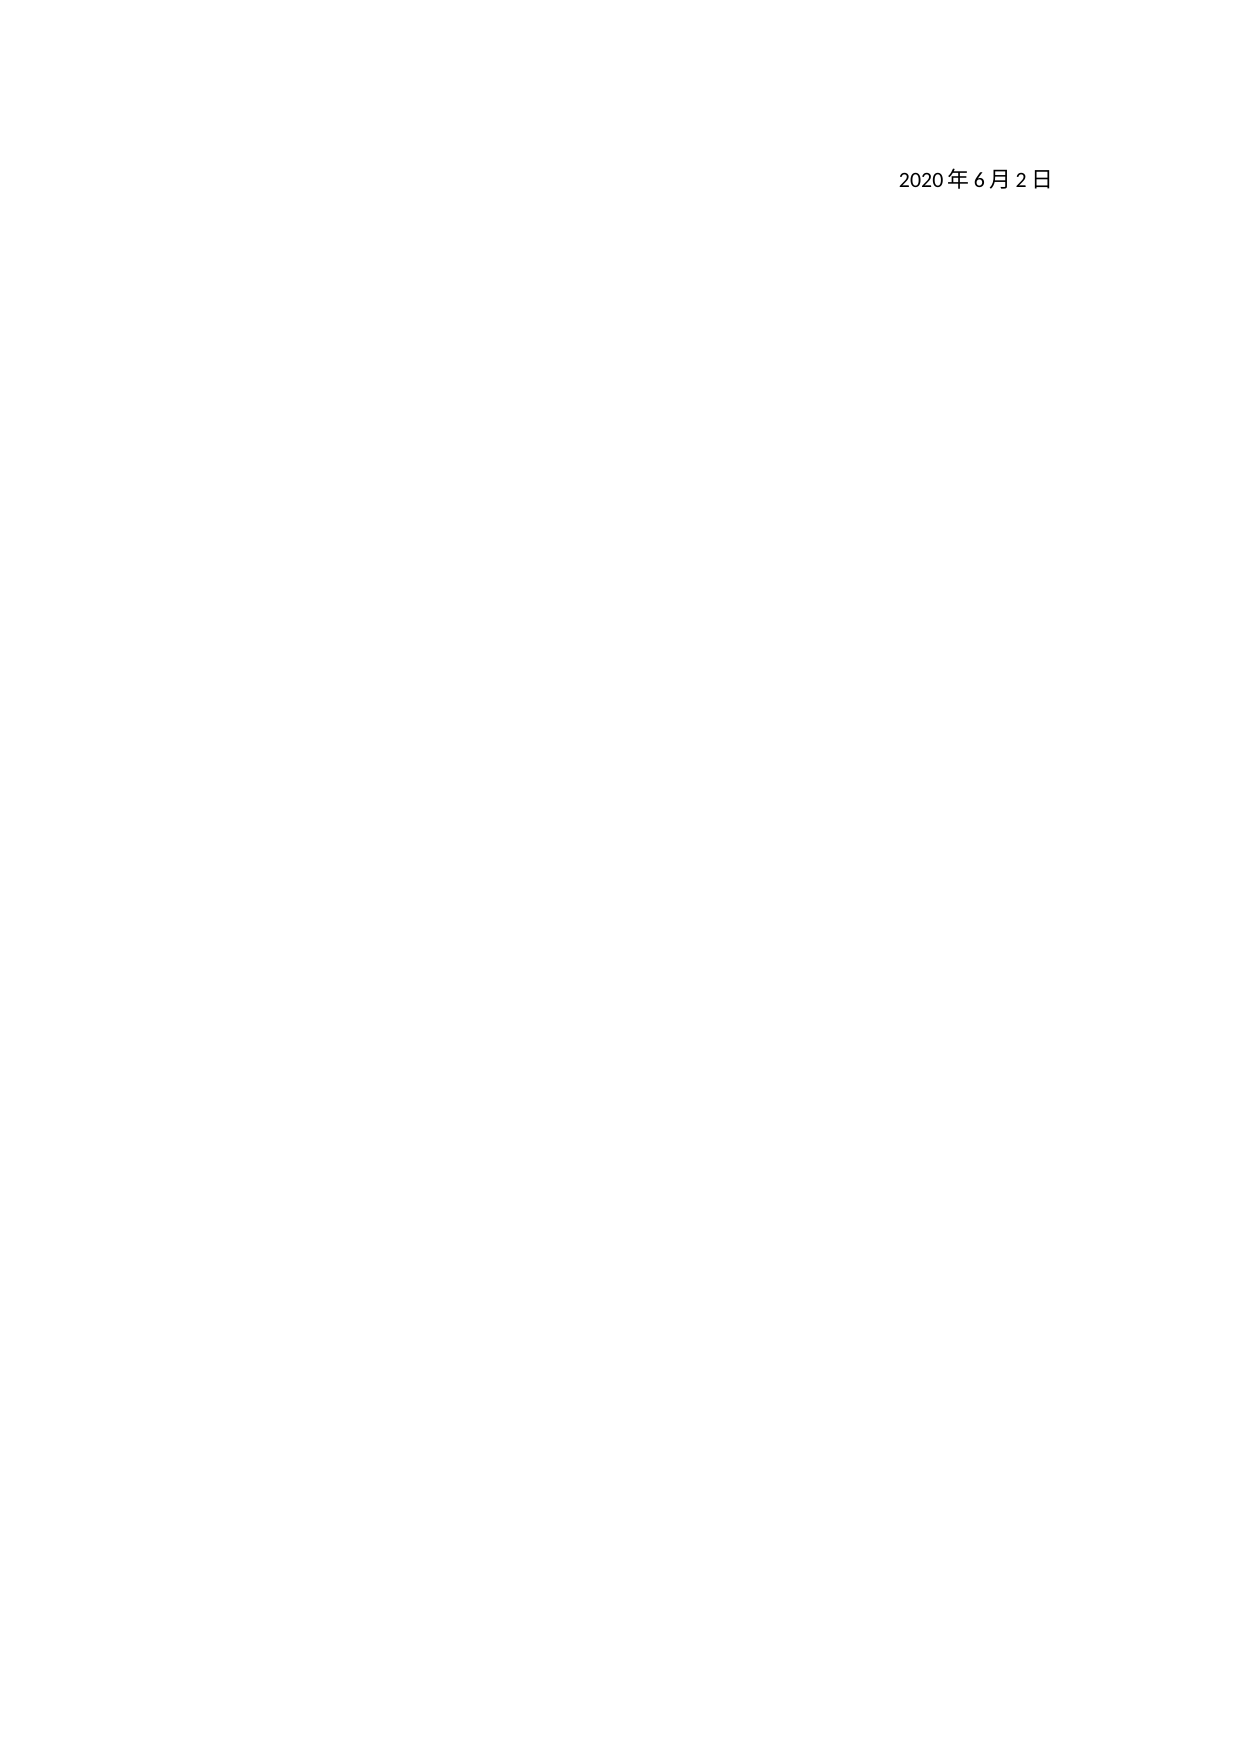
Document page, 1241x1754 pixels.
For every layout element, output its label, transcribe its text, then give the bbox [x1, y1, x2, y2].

text 2020年6月2日 [187, 162, 1053, 194]
